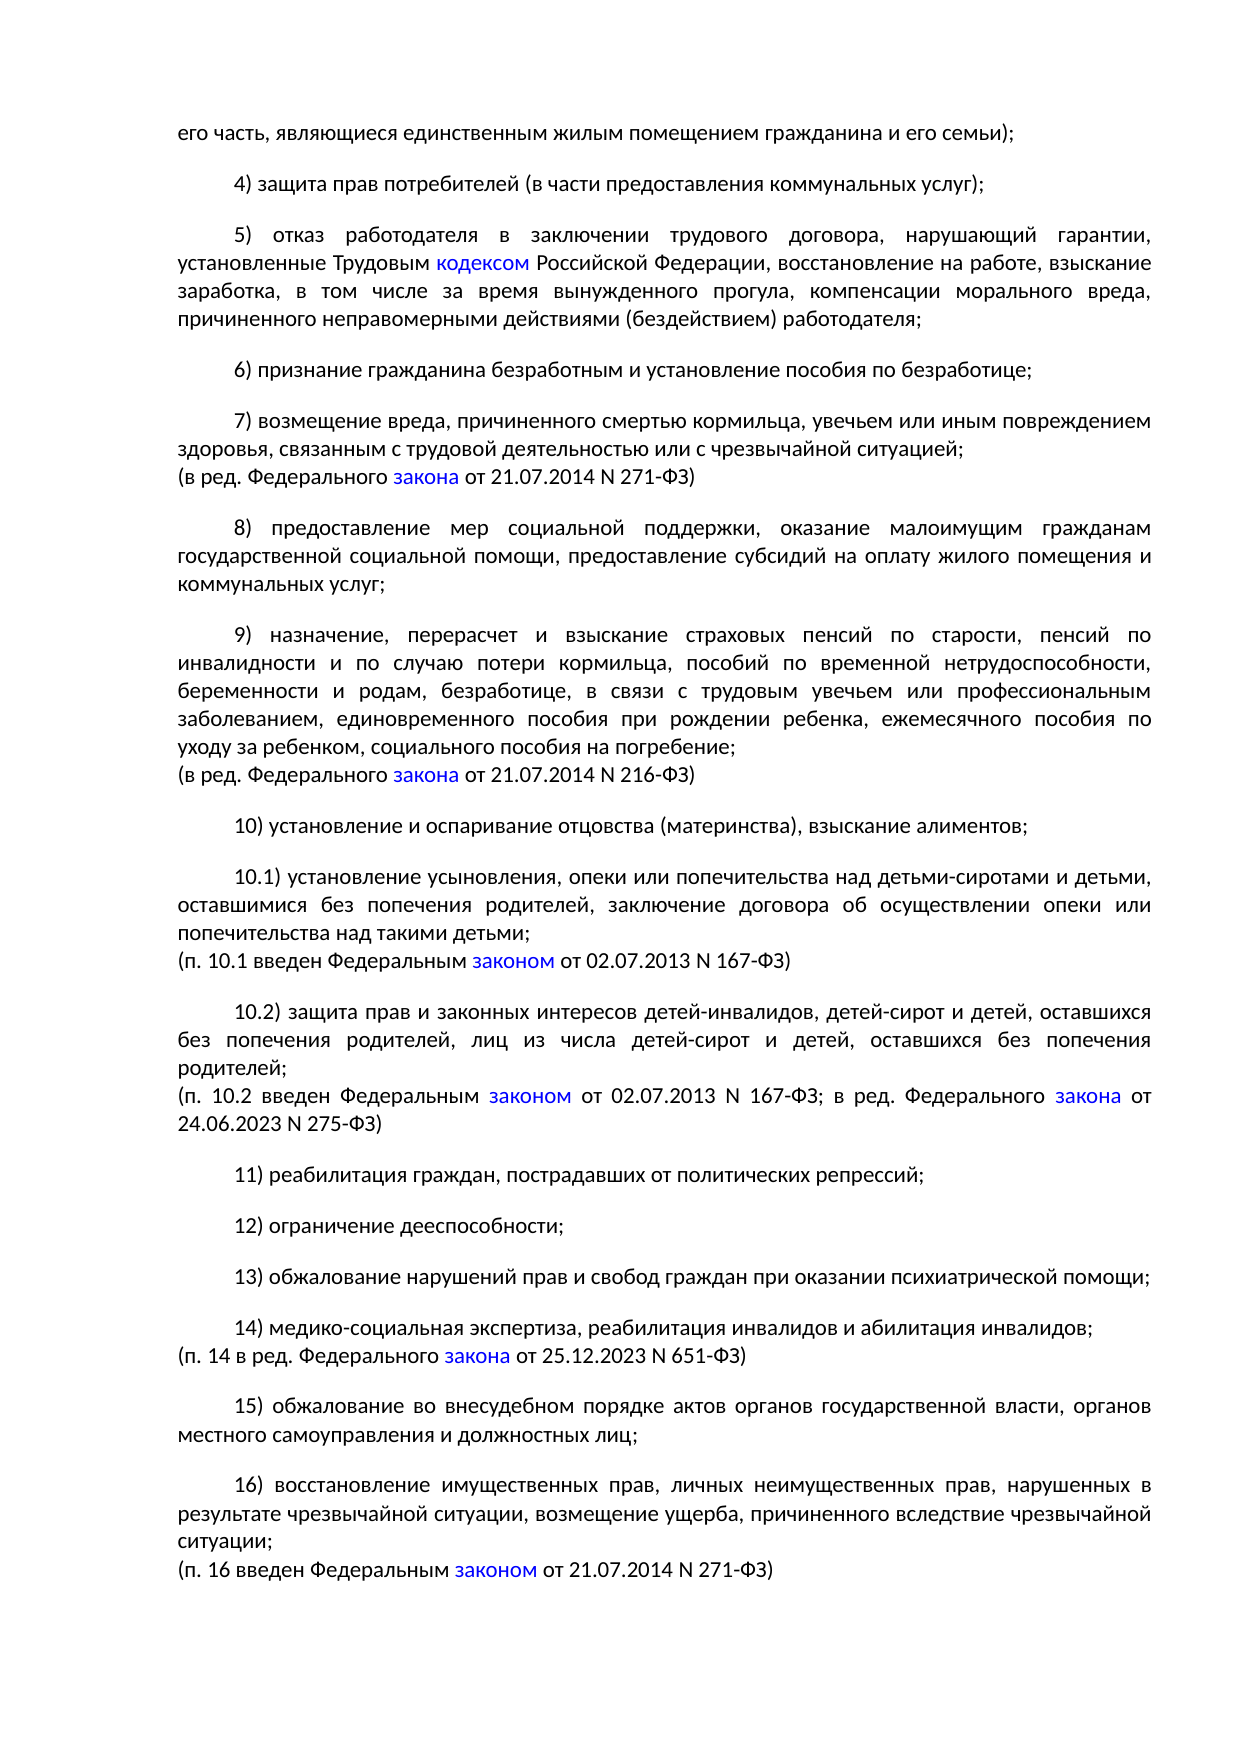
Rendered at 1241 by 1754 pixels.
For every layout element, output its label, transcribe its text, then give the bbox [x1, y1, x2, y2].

text 4) защита прав потребителей (в части предоставления коммунальных услуг); [177, 169, 1152, 197]
text 7) возмещение вреда, причиненного смертью кормильца, увечьем или иным повреждением здоровья, связанным с трудовой деятельностью или с чрезвычайной ситуацией; [177, 406, 1152, 462]
text (п. 16 введен Федеральным законом от 21.07.2014 N 271-ФЗ) [177, 1555, 1152, 1583]
text 8) предоставление мер социальной поддержки, оказание малоимущим гражданам государственной социальной помощи, предоставление субсидий на оплату жилого помещения и коммунальных услуг; [177, 513, 1152, 597]
text 11) реабилитация граждан, пострадавших от политических репрессий; [177, 1160, 1152, 1188]
text 9) назначение, перерасчет и взыскание страховых пенсий по старости, пенсий по инвалидности и по случаю потери кормильца, пособий по временной нетрудоспособности, беременности и родам, безработице, в связи с трудовым увечьем или профессиональным заболеванием, единовременного пособия при рождении ребенка, ежемесячного пособия по уходу за ребенком, социального пособия на погребение; [177, 620, 1152, 760]
text 6) признание гражданина безработным и установление пособия по безработице; [177, 355, 1152, 383]
text 13) обжалование нарушений прав и свобод граждан при оказании психиатрической помощи; [177, 1262, 1152, 1290]
text 14) медико-социальная экспертиза, реабилитация инвалидов и абилитация инвалидов; [177, 1313, 1152, 1341]
text 10) установление и оспаривание отцовства (материнства), взыскание алиментов; [177, 811, 1152, 839]
text 15) обжалование во внесудебном порядке актов органов государственной власти, органов местного самоуправления и должностных лиц; [177, 1392, 1152, 1448]
text 12) ограничение дееспособности; [177, 1211, 1152, 1239]
text 10.2) защита прав и законных интересов детей-инвалидов, детей-сирот и детей, оставшихся без попечения родителей, лиц из числа детей-сирот и детей, оставшихся без попечения родителей; [177, 997, 1152, 1081]
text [177, 118, 1152, 146]
text (п. 14 в ред. Федерального закона от 25.12.2023 N 651-ФЗ) [177, 1341, 1152, 1369]
text 10.1) установление усыновления, опеки или попечительства над детьми-сиротами и детьми, оставшимися без попечения родителей, заключение договора об осуществлении опеки или попечительства над такими детьми; [177, 862, 1152, 946]
text 16) восстановление имущественных прав, личных неимущественных прав, нарушенных в результате чрезвычайной ситуации, возмещение ущерба, причиненного вследствие чрезвычайной ситуации; [177, 1471, 1152, 1555]
text 5) отказ работодателя в заключении трудового договора, нарушающий гарантии, установленные Трудовым кодексом Российской Федерации, восстановление на работе, взыскание заработка, в том числе за время вынужденного прогула, компенсации морального вреда, причиненного неправомерными действиями (бездействием) работодателя; [177, 220, 1152, 332]
text (п. 10.1 введен Федеральным законом от 02.07.2013 N 167-ФЗ) [177, 946, 1152, 974]
text (п. 10.2 введен Федеральным законом от 02.07.2013 N 167-ФЗ; в ред. Федерального закона от 24.06.2023 N 275-ФЗ) [177, 1081, 1152, 1137]
text (в ред. Федерального закона от 21.07.2014 N 216-ФЗ) [177, 760, 1152, 788]
text (в ред. Федерального закона от 21.07.2014 N 271-ФЗ) [177, 462, 1152, 490]
